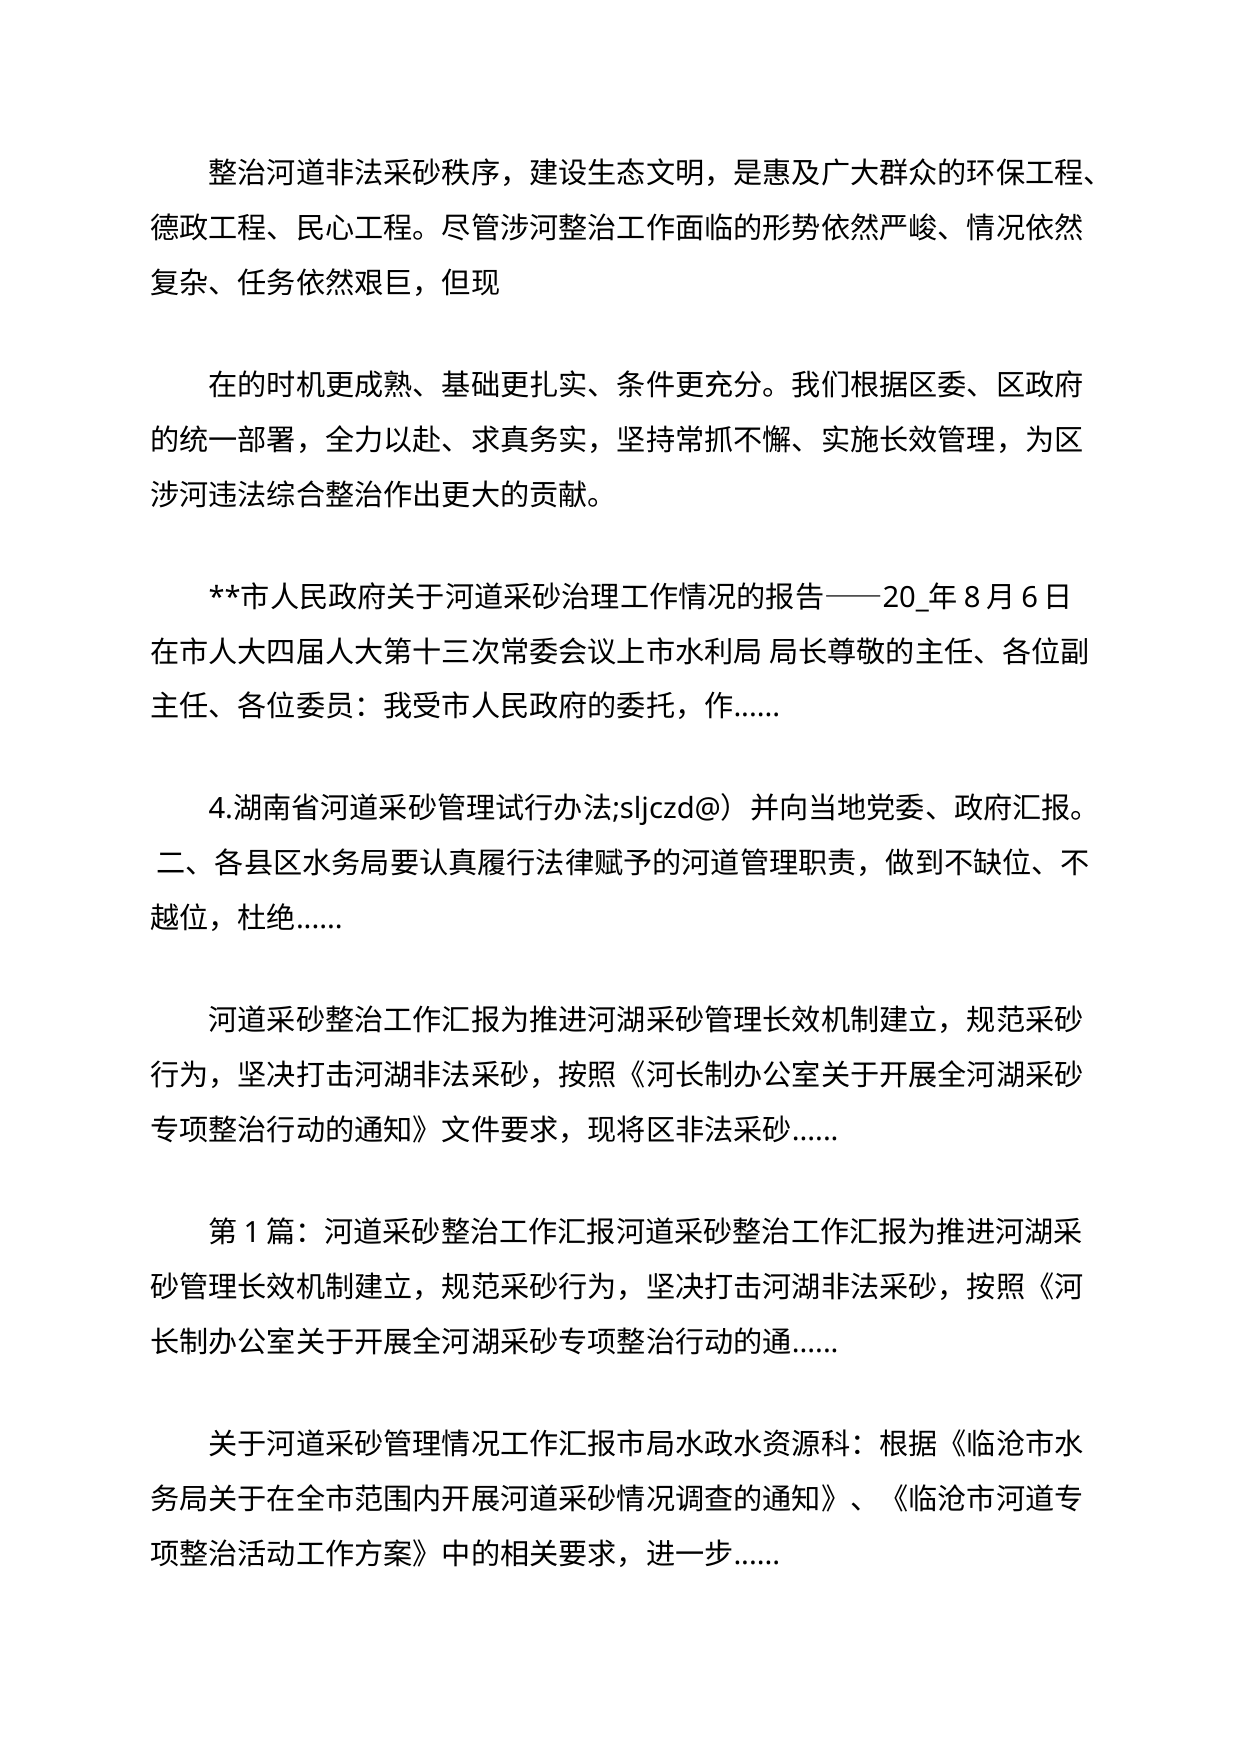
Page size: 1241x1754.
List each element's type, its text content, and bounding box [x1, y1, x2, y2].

text 第1篇：河道采砂整治工作汇报河道采砂整治工作汇报为推进河湖采砂管理长效机制建立，规范采砂行为，坚决打击河湖非法采砂，按照《河长制办公室关于开展全河湖采砂专项整治行动的通...... [150, 1209, 1090, 1361]
text **市人民政府关于河道采砂治理工作情况的报告——20_年8月6日在市人大四届人大第十三次常委会议上市水利局 局长尊敬的主任、各位副主任、各位委员：我受市人民政府的委托，作...... [150, 573, 1090, 725]
text 整治河道非法采砂秩序，建设生态文明，是惠及广大群众的环保工程、德政工程、民心工程。尽管涉河整治工作面临的形势依然严峻、情况依然复杂、任务依然艰巨，但现 [150, 150, 1090, 302]
text 在的时机更成熟、基础更扎实、条件更充分。我们根据区委、区政府的统一部署，全力以赴、求真务实，坚持常抓不懈、实施长效管理，为区涉河违法综合整治作出更大的贡献。 [150, 362, 1090, 514]
text 4.湖南省河道采砂管理试行办法;sljczd@）并向当地党委、政府汇报。 二、各县区水务局要认真履行法律赋予的河道管理职责，做到不缺位、不越位，杜绝...... [150, 785, 1090, 937]
text 关于河道采砂管理情况工作汇报市局水政水资源科：根据《临沧市水务局关于在全市范围内开展河道采砂情况调查的通知》、《临沧市河道专项整治活动工作方案》中的相关要求，进一步...... [150, 1421, 1090, 1573]
text 河道采砂整治工作汇报为推进河湖采砂管理长效机制建立，规范采砂行为，坚决打击河湖非法采砂，按照《河长制办公室关于开展全河湖采砂专项整治行动的通知》文件要求，现将区非法采砂...... [150, 997, 1090, 1149]
